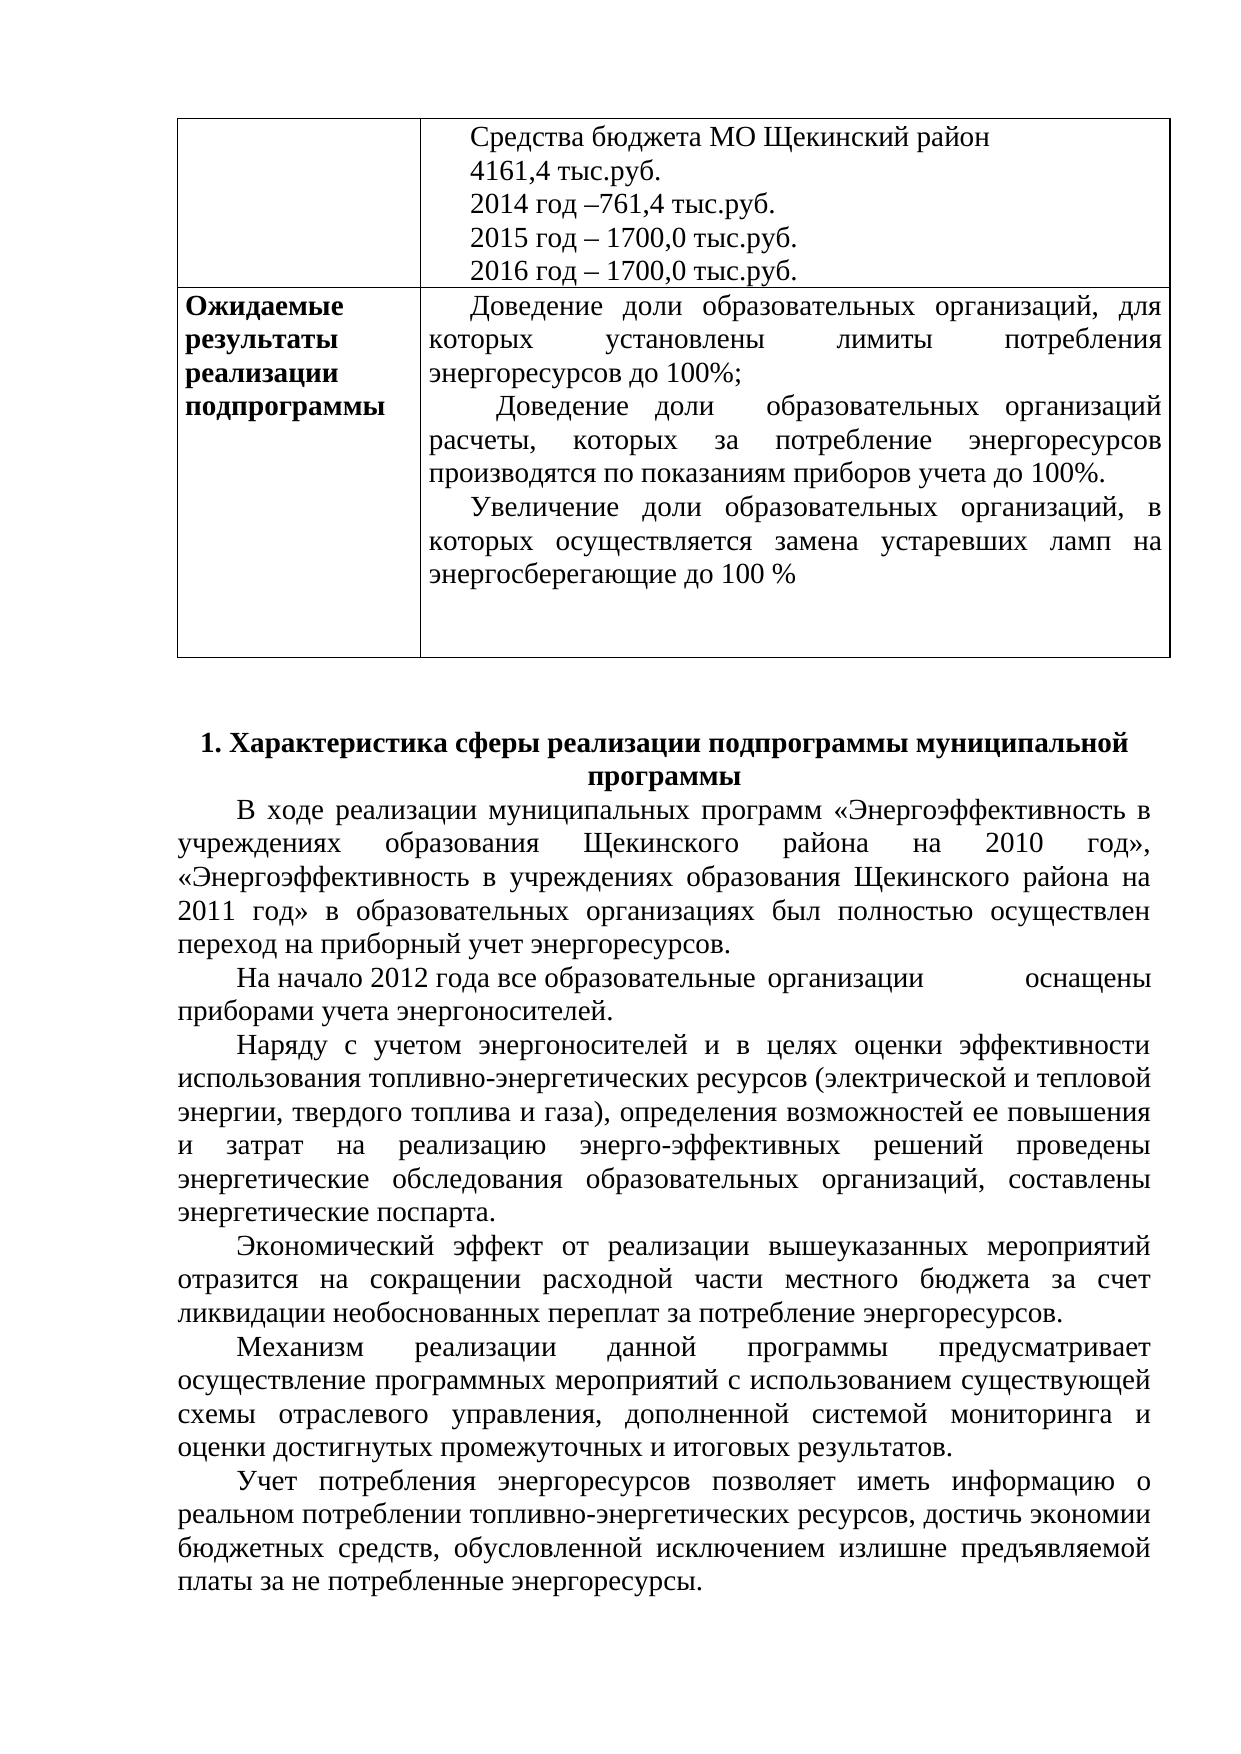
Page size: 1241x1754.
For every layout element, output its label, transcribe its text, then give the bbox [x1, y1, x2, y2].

text 1. Характеристика сферы реализации подпрограммы муниципальной программы [177, 725, 1152, 792]
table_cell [178, 119, 420, 287]
text На начало 2012 года все образовательные организации оснащены приборами учета энергоносителей. [177, 960, 1152, 1027]
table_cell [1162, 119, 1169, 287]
text Механизм реализации данной программы предусматривает осуществление программных мероприятий с использованием существующей схемы отраслевого управления, дополненной системой мониторинга и оценки достигнутых промежуточных и итоговых результатов. [177, 1329, 1152, 1463]
text В ходе реализации муниципальных программ «Энергоэффективность в учреждениях образования Щекинского района на 2010 год», «Энергоэффективность в учреждениях образования Щекинского района на 2011 год» в образовательных организациях был полностью осуществлен переход на приборный учет энергоресурсов. [177, 792, 1152, 960]
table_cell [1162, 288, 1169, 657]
text Наряду с учетом энергоносителей и в целях оценки эффективности использования топливно-энергетических ресурсов (электрической и тепловой энергии, твердого топлива и газа), определения возможностей ее повышения и затрат на реализацию энерго-эффективных решений проведены энергетические обследования образовательных организаций, составлены энергетические поспарта. [177, 1027, 1152, 1228]
text Учет потребления энергоресурсов позволяет иметь информацию о реальном потреблении топливно-энергетических ресурсов, достичь экономии бюджетных средств, обусловленной исключением излишне предъявляемой платы за не потребленные энергоресурсы. [177, 1463, 1152, 1597]
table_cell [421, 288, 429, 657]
text Экономический эффект от реализации вышеуказанных мероприятий отразится на сокращении расходной части местного бюджета за счет ликвидации необоснованных переплат за потребление энергоресурсов. [177, 1228, 1152, 1329]
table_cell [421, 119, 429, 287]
table_cell Ожидаемые результаты реализации подпрограммы [178, 288, 420, 657]
